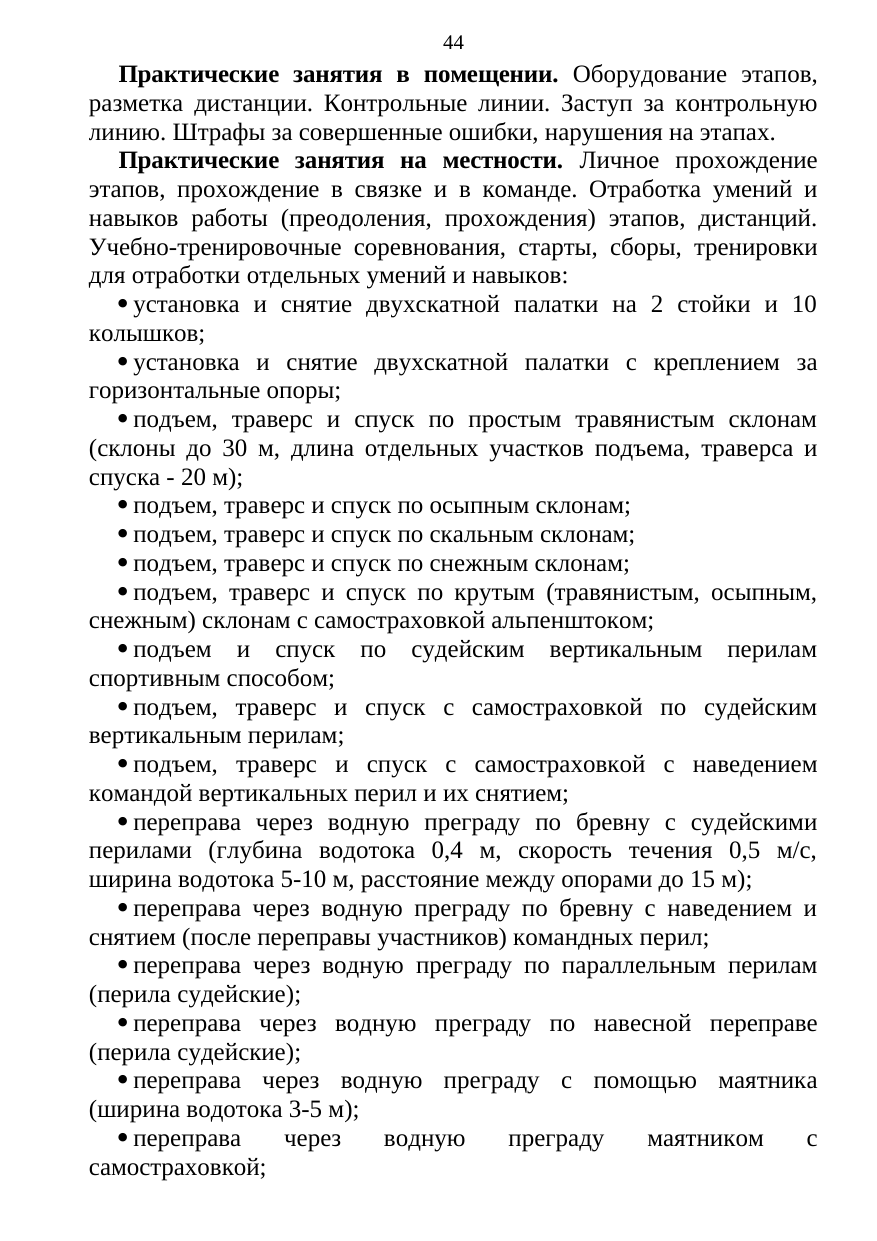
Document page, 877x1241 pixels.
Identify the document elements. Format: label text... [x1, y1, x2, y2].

list подъем, траверс и спуск с самостраховкой с наведением командой вертикальных перил и их снятием; [89, 749, 818, 807]
text Практические занятия в помещении. Оборудование этапов, разметка дистанции. Контрольные линии. Заступ за контрольную линию. Штрафы за совершенные ошибки, нарушения на этапах. [89, 59, 818, 145]
list подъем, траверс и спуск по крутым (травянистым, осыпным, снежным) склонам с самостраховкой альпенштоком; [89, 577, 818, 634]
list переправа через водную преграду по бревну с наведением и снятием (после переправы участников) командных перил; [89, 893, 818, 950]
list подъем, траверс и спуск по осыпным склонам; [89, 490, 818, 519]
list переправа через водную преграду маятником с самостраховкой; [89, 1123, 818, 1180]
list установка и снятие двухскатной палатки на 2 стойки и 10 колышков; [89, 289, 818, 347]
text Практические занятия на местности. Личное прохождение этапов, прохождение в связке и в команде. Отработка умений и навыков работы (преодоления, прохождения) этапов, дистанций. Учебно-тренировочные соревнования, старты, сборы, тренировки для отработки отдельных умений и навыков: [89, 145, 818, 289]
list установка и снятие двухскатной палатки с креплением за горизонтальные опоры; [89, 347, 818, 404]
list подъем, траверс и спуск с самостраховкой по судейским вертикальным перилам; [89, 692, 818, 749]
list переправа через водную преграду по параллельным перилам (перила судейские); [89, 950, 818, 1008]
list подъем, траверс и спуск по снежным склонам; [89, 548, 818, 577]
list подъем и спуск по судейским вертикальным перилам спортивным способом; [89, 634, 818, 692]
list подъем, траверс и спуск по скальным склонам; [89, 519, 818, 548]
list переправа через водную преграду по навесной переправе (перила судейские); [89, 1008, 818, 1065]
list подъем, траверс и спуск по простым травянистым склонам (склоны до 30 м, длина отдельных участков подъема, траверса и спуска - 20 м); [89, 404, 818, 490]
list переправа через водную преграду по бревну с судейскими перилами (глубина водотока 0,4 м, скорость течения 0,5 м/с, ширина водотока 5-10 м, расстояние между опорами до 15 м); [89, 807, 818, 893]
list переправа через водную преграду с помощью маятника (ширина водотока 3-5 м); [89, 1065, 818, 1123]
